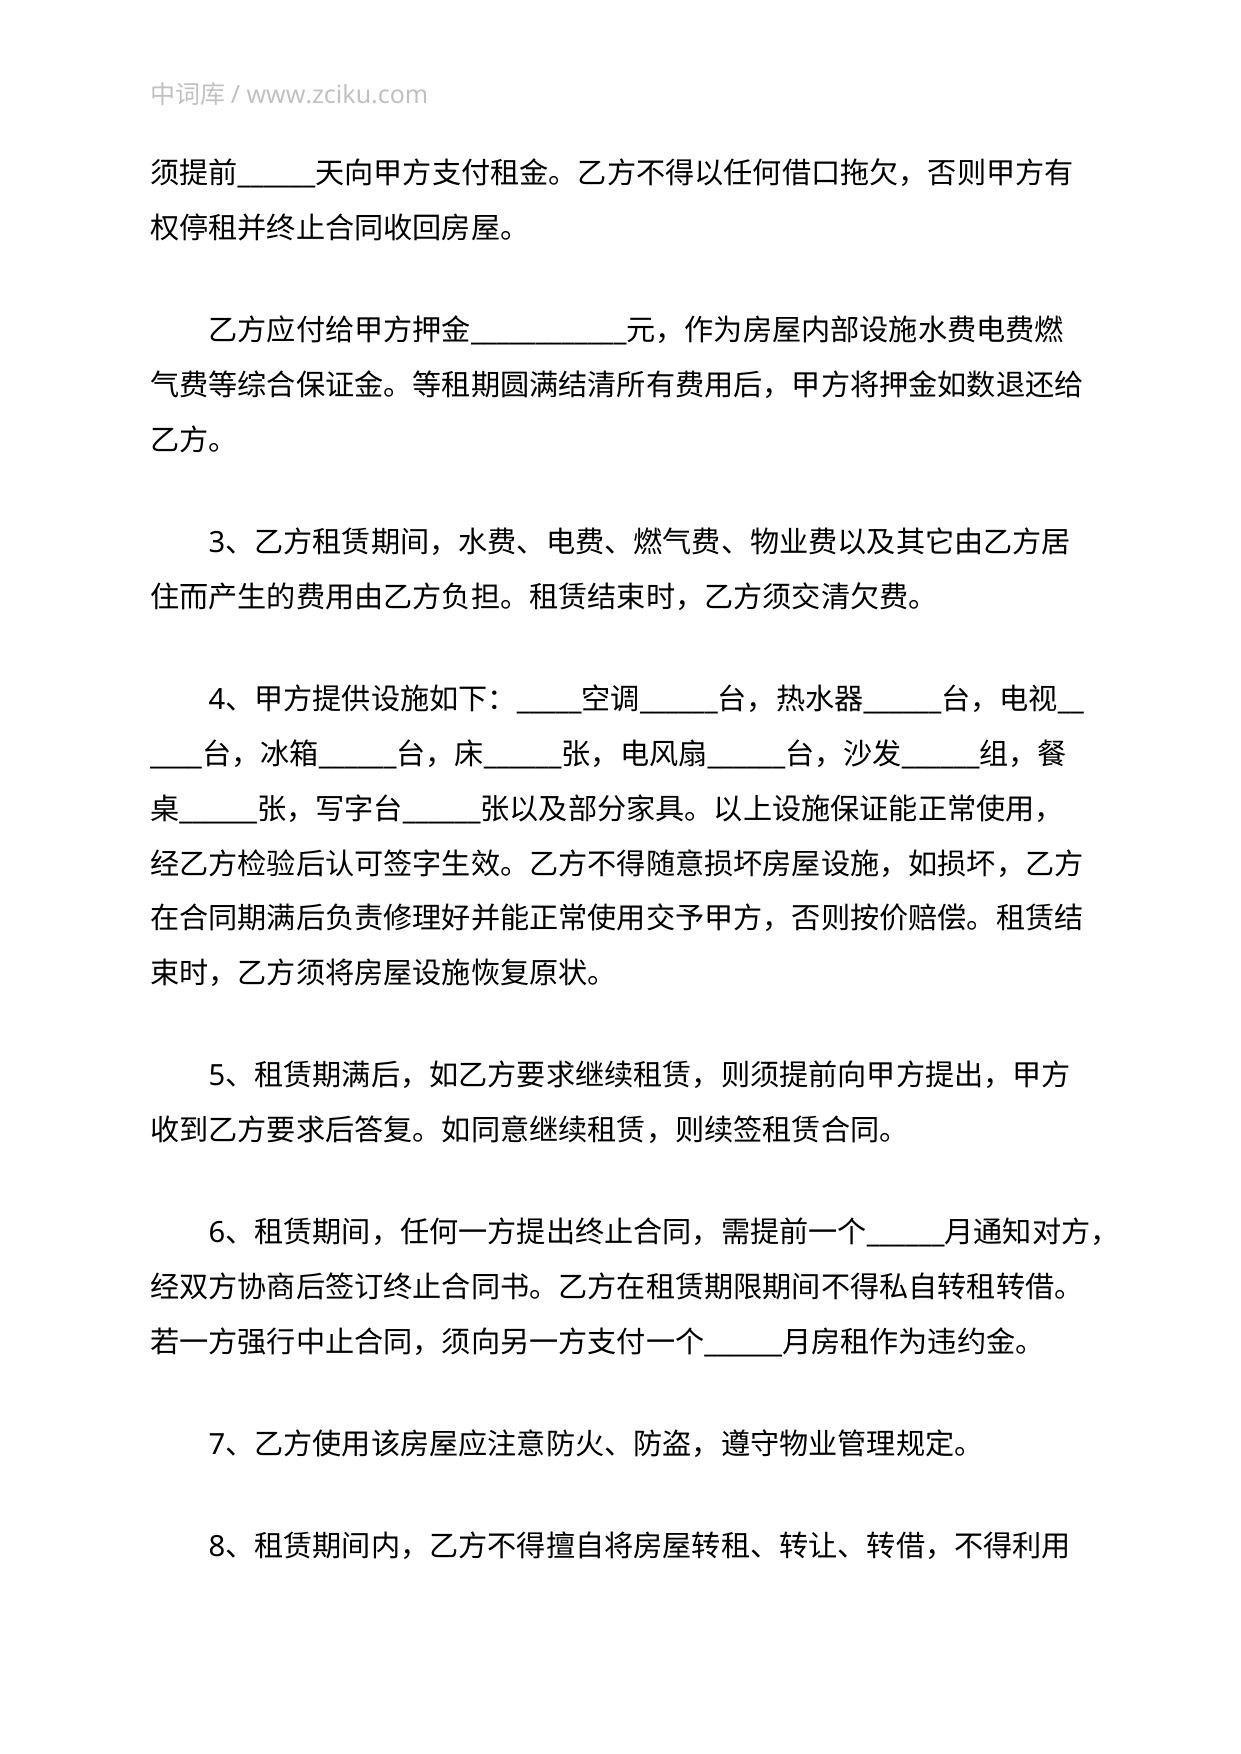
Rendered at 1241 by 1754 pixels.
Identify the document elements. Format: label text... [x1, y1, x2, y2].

text 7、乙方使用该房屋应注意防火、防盗，遵守物业管理规定。 [150, 1420, 1090, 1463]
text 4、甲方提供设施如下：_____空调______台，热水器______台，电视______台，冰箱______台，床______张，电风扇______台，沙发______组，餐桌______张，写字台______张以及部分家具。以上设施保证能正常使用，经乙方检验后认可签字生效。乙方不得随意损坏房屋设施，如损坏，乙方在合同期满后负责修理好并能正常使用交予甲方，否则按价赔偿。租赁结束时，乙方须将房屋设施恢复原状。 [150, 675, 1090, 992]
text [150, 150, 1090, 247]
text 3、乙方租赁期间，水费、电费、燃气费、物业费以及其它由乙方居住而产生的费用由乙方负担。租赁结束时，乙方须交清欠费。 [150, 518, 1090, 616]
text 6、租赁期间，任何一方提出终止合同，需提前一个______月通知对方，经双方协商后签订终止合同书。乙方在租赁期限期间不得私自转租转借。若一方强行中止合同，须向另一方支付一个______月房租作为违约金。 [150, 1208, 1090, 1361]
text 5、租赁期满后，如乙方要求继续租赁，则须提前向甲方提出，甲方收到乙方要求后答复。如同意继续租赁，则续签租赁合同。 [150, 1052, 1090, 1149]
text 乙方应付给甲方押金____________元，作为房屋内部设施水费电费燃气费等综合保证金。等租期圆满结清所有费用后，甲方将押金如数退还给乙方。 [150, 307, 1090, 459]
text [150, 1522, 1090, 1565]
